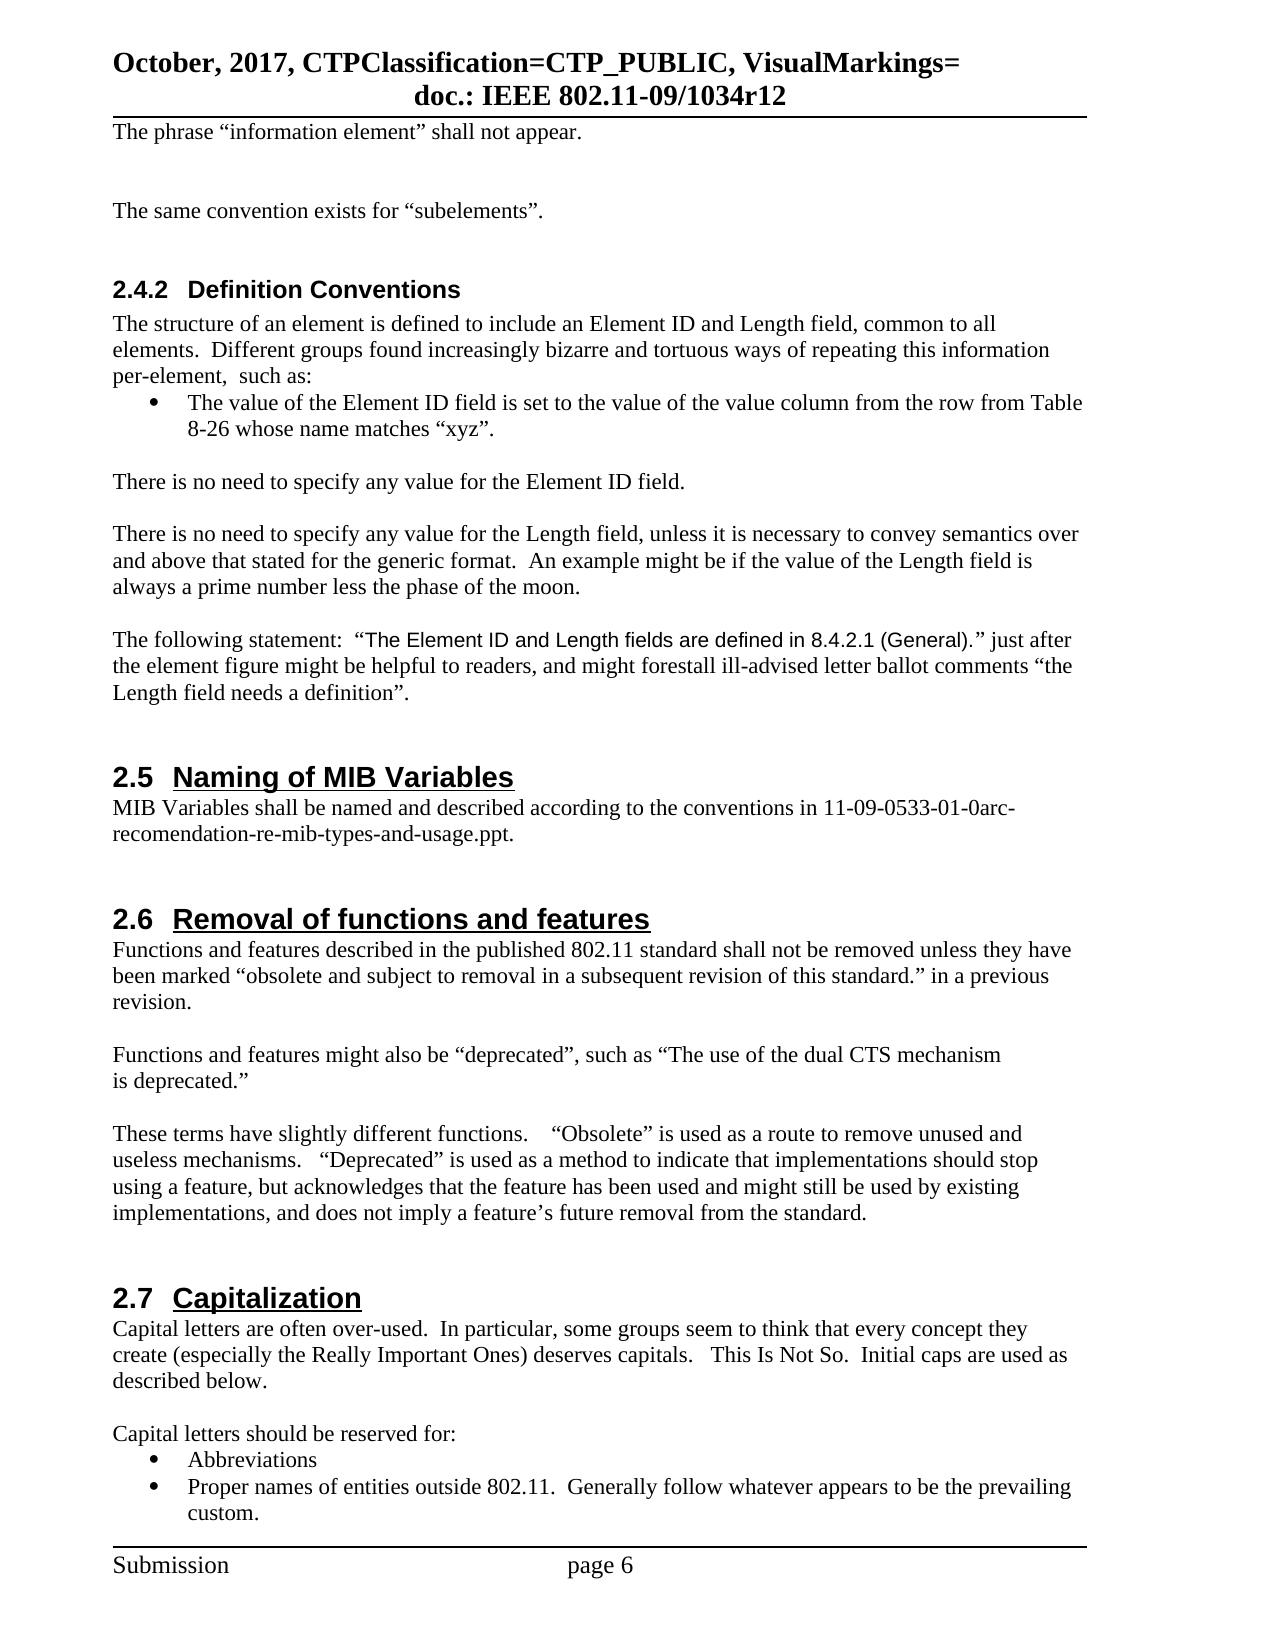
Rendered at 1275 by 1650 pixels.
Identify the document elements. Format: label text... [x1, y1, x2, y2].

text Functions and features described in the published 802.11 standard shall not be removed unless they have been marked “obsolete and subject to removal in a subsequent revision of this standard.” in a previous revision. [112, 936, 1087, 1015]
text The following statement: “The Element ID and Length fields are defined in 8.4.2.1 (General).” just after the element figure might be helpful to readers, and might forestall ill-advised letter ballot comments “the Length field needs a definition”. [112, 626, 1087, 705]
text There is no need to specify any value for the Element ID field. [112, 468, 1087, 494]
text The structure of an element is defined to include an Element ID and Length field, common to all elements. Different groups found increasingly bizarre and tortuous ways of repeating this information per-element, such as: [112, 309, 1087, 389]
list Abbreviations [150, 1446, 1087, 1473]
list Proper names of entities outside 802.11. Generally follow whatever appears to be the prevailing custom. [150, 1473, 1087, 1526]
text The same convention exists for “subelements”. [112, 197, 1087, 223]
text Capital letters are often over-used. In particular, some groups seem to think that every concept they create (especially the Really Important Ones) deserves capitals. This Is Not So. Initial caps are used as described below. [112, 1315, 1087, 1394]
text is deprecated.” [112, 1067, 1087, 1094]
subtitle Definition Conventions [112, 274, 1087, 303]
text The phrase “information element” shall not appear. [112, 118, 1087, 144]
subtitle Removal of functions and features [112, 902, 1087, 936]
text These terms have slightly different functions. “Obsolete” is used as a route to remove unused and useless mechanisms. “Deprecated” is used as a method to indicate that implementations should stop using a feature, but acknowledges that the feature has been used and might still be used by existing implementations, and does not imply a feature’s future removal from the standard. [112, 1120, 1087, 1226]
text Capital letters should be reserved for: [112, 1420, 1087, 1446]
subtitle Naming of MIB Variables [112, 760, 1087, 794]
text MIB Variables shall be named and described according to the conventions in 11-09-0533-01-0arc-recomendation-re-mib-types-and-usage.ppt. [112, 794, 1087, 847]
list The value of the Element ID field is set to the value of the value column from the row from Table 8-26 whose name matches “xyz”. [150, 389, 1087, 441]
subtitle Capitalization [112, 1281, 1087, 1315]
text There is no need to specify any value for the Length field, unless it is necessary to convey semantics over and above that stated for the generic format. An example might be if the value of the Length field is always a prime number less the phase of the moon. [112, 520, 1087, 599]
text Functions and features might also be “deprecated”, such as “The use of the dual CTS mechanism [112, 1041, 1087, 1067]
